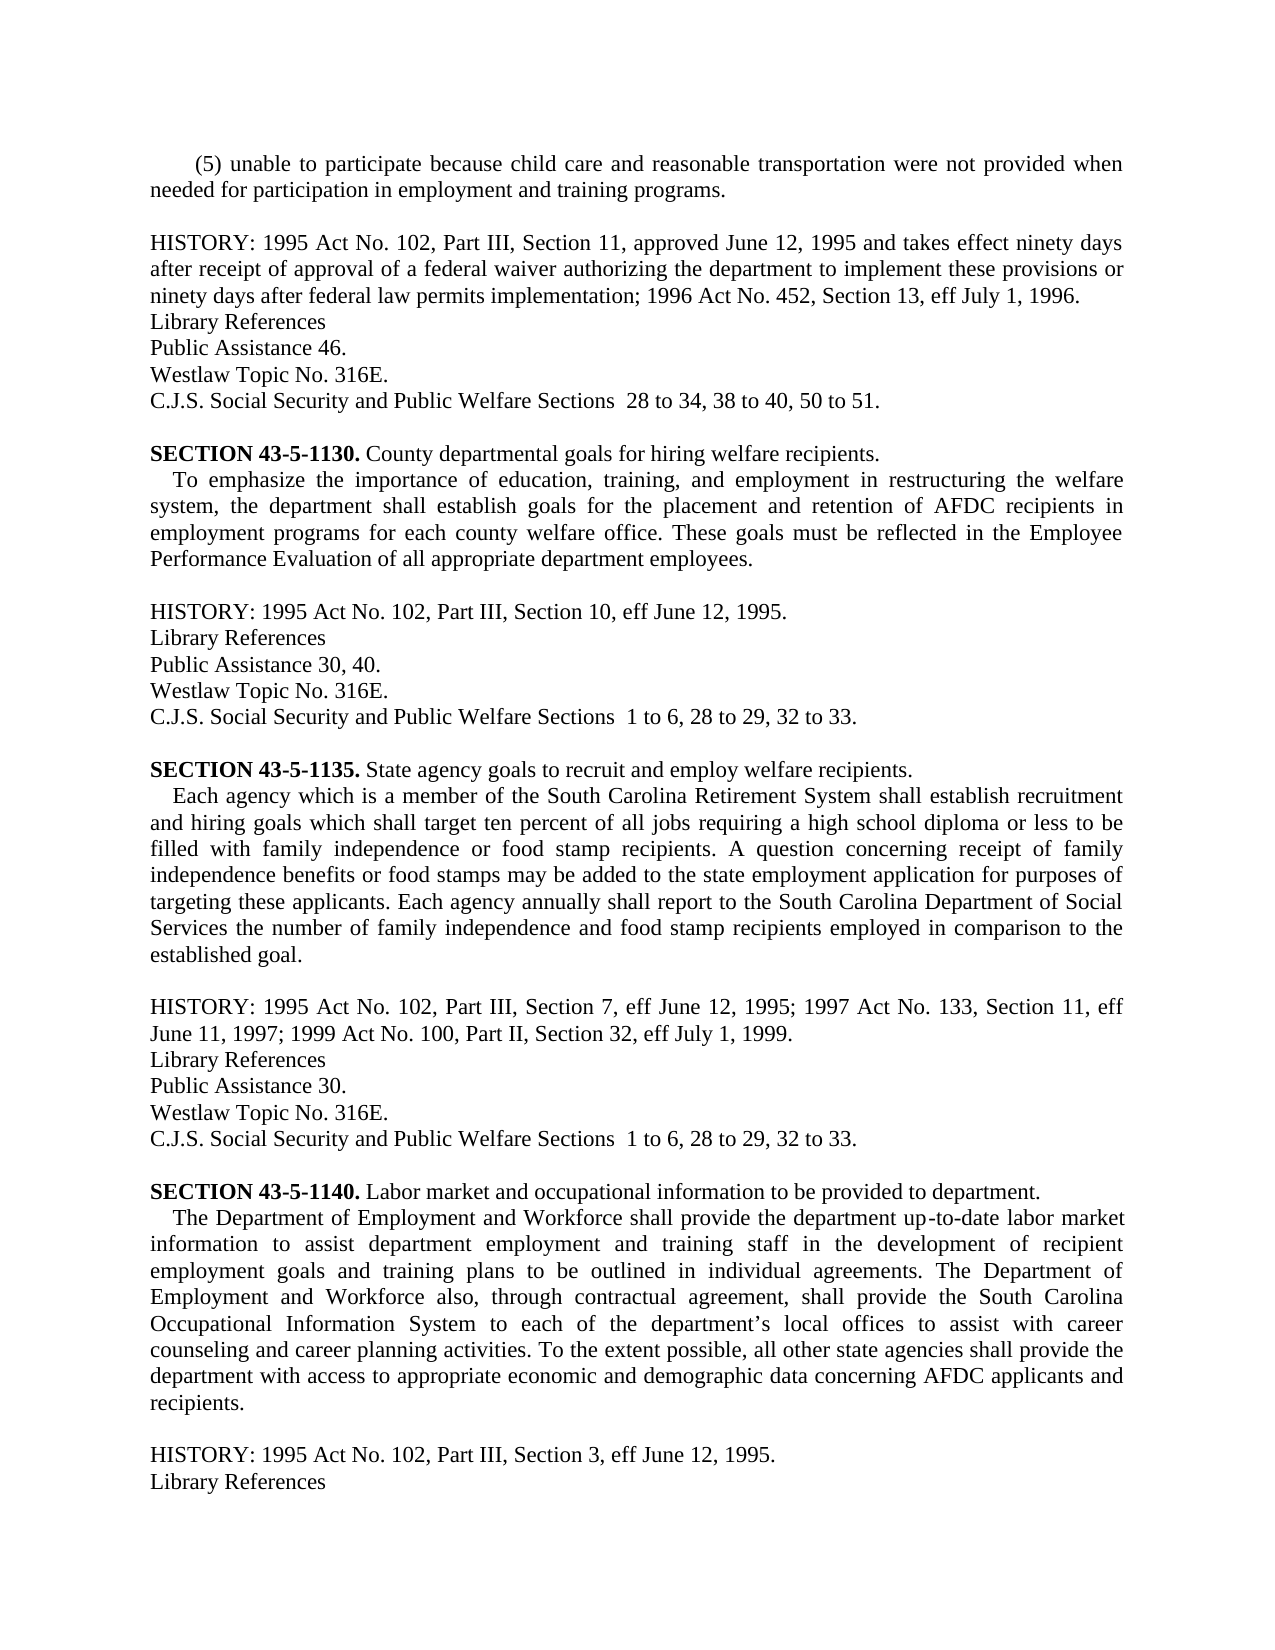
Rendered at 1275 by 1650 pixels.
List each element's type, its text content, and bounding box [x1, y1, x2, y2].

text Library References [150, 624, 1125, 651]
text Public Assistance 30, 40. [150, 651, 1125, 677]
text Public Assistance 46. [150, 334, 1125, 361]
text C.J.S. Social Security and Public Welfare Sections 28 to 34, 38 to 40, 50 to 51. [150, 387, 1125, 413]
text Library References [150, 1468, 1125, 1494]
text The Department of Employment and Workforce shall provide the department up-to-date labor market information to assist department employment and training staff in the development of recipient employment goals and training plans to be outlined in individual agreements. The Department of Employment and Workforce also, through contractual agreement, shall provide the South Carolina Occupational Information System to each of the department’s local offices to assist with career counseling and career planning activities. To the extent possible, all other state agencies shall provide the department with access to appropriate economic and demographic data concerning AFDC applicants and recipients. [150, 1204, 1125, 1415]
text HISTORY: 1995 Act No. 102, Part III, Section 7, eff June 12, 1995; 1997 Act No. 133, Section 11, eff June 11, 1997; 1999 Act No. 100, Part II, Section 32, eff July 1, 1999. [150, 993, 1125, 1046]
text Westlaw Topic No. 316E. [150, 361, 1125, 387]
text Westlaw Topic No. 316E. [150, 1099, 1125, 1125]
text SECTION 43-5-1140. Labor market and occupational information to be provided to department. [150, 1178, 1125, 1204]
text Library References [150, 308, 1125, 334]
text C.J.S. Social Security and Public Welfare Sections 1 to 6, 28 to 29, 32 to 33. [150, 1125, 1125, 1151]
text Each agency which is a member of the South Carolina Retirement System shall establish recruitment and hiring goals which shall target ten percent of all jobs requiring a high school diploma or less to be filled with family independence or food stamp recipients. A question concerning receipt of family independence benefits or food stamps may be added to the state employment application for purposes of targeting these applicants. Each agency annually shall report to the South Carolina Department of Social Services the number of family independence and food stamp recipients employed in comparison to the established goal. [150, 782, 1125, 967]
text Library References [150, 1046, 1125, 1072]
text HISTORY: 1995 Act No. 102, Part III, Section 10, eff June 12, 1995. [150, 598, 1125, 624]
text HISTORY: 1995 Act No. 102, Part III, Section 11, approved June 12, 1995 and takes effect ninety days after receipt of approval of a federal waiver authorizing the department to implement these provisions or ninety days after federal law permits implementation; 1996 Act No. 452, Section 13, eff July 1, 1996. [150, 229, 1125, 308]
text To emphasize the importance of education, training, and employment in restructuring the welfare system, the department shall establish goals for the placement and retention of AFDC recipients in employment programs for each county welfare office. These goals must be reflected in the Employee Performance Evaluation of all appropriate department employees. [150, 466, 1125, 572]
text Public Assistance 30. [150, 1072, 1125, 1099]
text HISTORY: 1995 Act No. 102, Part III, Section 3, eff June 12, 1995. [150, 1441, 1125, 1468]
text (5) unable to participate because child care and reasonable transportation were not provided when needed for participation in employment and training programs. [150, 150, 1125, 203]
text SECTION 43-5-1130. County departmental goals for hiring welfare recipients. [150, 440, 1125, 466]
text Westlaw Topic No. 316E. [150, 677, 1125, 703]
text SECTION 43-5-1135. State agency goals to recruit and employ welfare recipients. [150, 756, 1125, 782]
text C.J.S. Social Security and Public Welfare Sections 1 to 6, 28 to 29, 32 to 33. [150, 703, 1125, 730]
